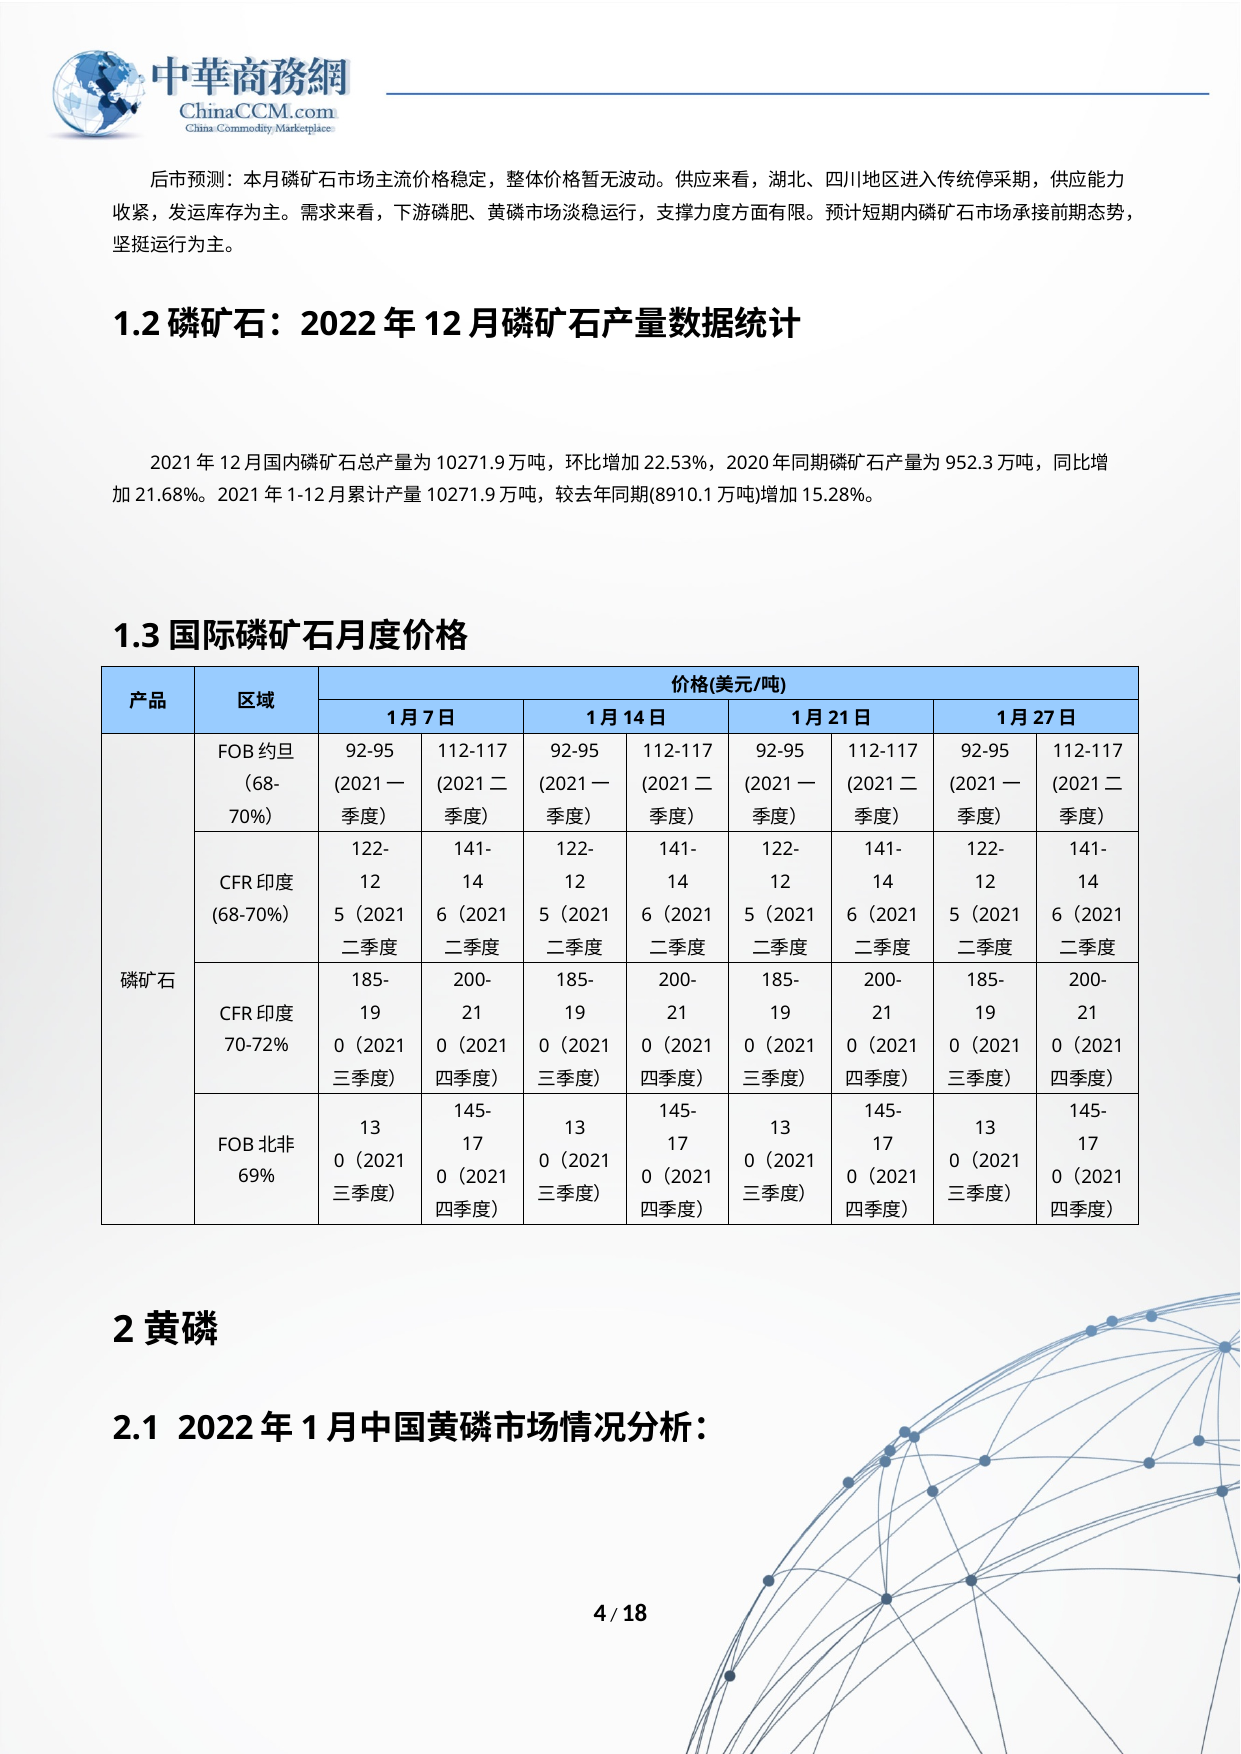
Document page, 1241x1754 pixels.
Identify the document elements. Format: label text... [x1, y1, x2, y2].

text 1.2磷矿石：2022年12月磷矿石产量数据统计 [112, 289, 1128, 354]
table_cell 145-170（2021四季度） [627, 1094, 728, 1224]
table_cell 磷矿石 [102, 734, 194, 1224]
table_cell 145-170（2021四季度） [1037, 1094, 1138, 1224]
table_cell CFR印度(68-70%） [195, 832, 318, 962]
table_cell 122-125（2021二季度 [319, 832, 421, 962]
table_cell 130（2021三季度） [524, 1094, 626, 1224]
table_cell 1月7日 [319, 700, 523, 733]
table_cell 185-190（2021三季度） [934, 963, 1036, 1093]
text 后市预测：本月磷矿石市场主流价格稳定，整体价格暂无波动。供应来看，湖北、四川地区进入传统停采期，供应能力收紧，发运库存为主。需求来看，下游磷肥、黄磷市场淡稳运行，支撑力度方面有限。预计短期内磷矿石市场承接前期态势，坚挺运行为主。 [112, 162, 1128, 260]
table_cell 130（2021三季度） [729, 1094, 831, 1224]
table_cell 122-125（2021二季度 [934, 832, 1036, 962]
table_cell 92-95 (2021一季度） [729, 734, 831, 831]
table_cell 1月27日 [934, 700, 1138, 733]
table_header 产品 [102, 667, 194, 733]
table_cell 112-117 (2021二季度） [422, 734, 523, 831]
table_cell 200-210（2021四季度） [422, 963, 523, 1093]
table_cell 130（2021三季度） [319, 1094, 421, 1224]
table_cell 141-146（2021二季度 [1037, 832, 1138, 962]
table_cell 1月21日 [729, 700, 933, 733]
table_cell 92-95 (2021一季度） [934, 734, 1036, 831]
table_cell 141-146（2021二季度 [832, 832, 933, 962]
table_cell FOB北非69% [195, 1094, 318, 1224]
table_cell 200-210（2021四季度） [627, 963, 728, 1093]
table_cell 92-95 (2021一季度） [319, 734, 421, 831]
table_cell 145-170（2021四季度） [422, 1094, 523, 1224]
table_cell 112-117 (2021二季度） [627, 734, 728, 831]
table_cell 185-190（2021三季度） [729, 963, 831, 1093]
picture [0, 2, 1240, 1754]
table_cell 141-146（2021二季度 [627, 832, 728, 962]
table_header 区域 [195, 667, 318, 733]
text 1.3 国际磷矿石月度价格 [112, 601, 1128, 666]
table_cell 1月14日 [524, 700, 728, 733]
table_cell 92-95 (2021一季度） [524, 734, 626, 831]
subtitle 2 黄磷 [112, 1293, 1128, 1358]
table_cell 200-210（2021四季度） [1037, 963, 1138, 1093]
text 2021年12月国内磷矿石总产量为10271.9万吨，环比增加22.53%，2020年同期磷矿石产量为952.3万吨，同比增加21.68%。2021年1-12月累计产量10271.9万吨，较去年同期(8910.1万吨)增加15.28%。 [112, 445, 1128, 510]
table_cell CFR印度70-72% [195, 963, 318, 1093]
table_cell 122-125（2021二季度 [729, 832, 831, 962]
text 2.1 2022年1月中国黄磷市场情况分析： [112, 1393, 1128, 1458]
table_cell 185-190（2021三季度） [524, 963, 626, 1093]
table_cell FOB约旦（68-70%） [195, 734, 318, 831]
table_cell 122-125（2021二季度 [524, 832, 626, 962]
table_cell 145-170（2021四季度） [832, 1094, 933, 1224]
table_cell 185-190（2021三季度） [319, 963, 421, 1093]
table_cell 112-117 (2021二季度） [1037, 734, 1138, 831]
table_cell 112-117 (2021二季度） [832, 734, 933, 831]
table_cell 200-210（2021四季度） [832, 963, 933, 1093]
table_cell 141-146（2021二季度 [422, 832, 523, 962]
table_cell 130（2021三季度） [934, 1094, 1036, 1224]
table_header 价格(美元/吨) [319, 667, 1138, 699]
